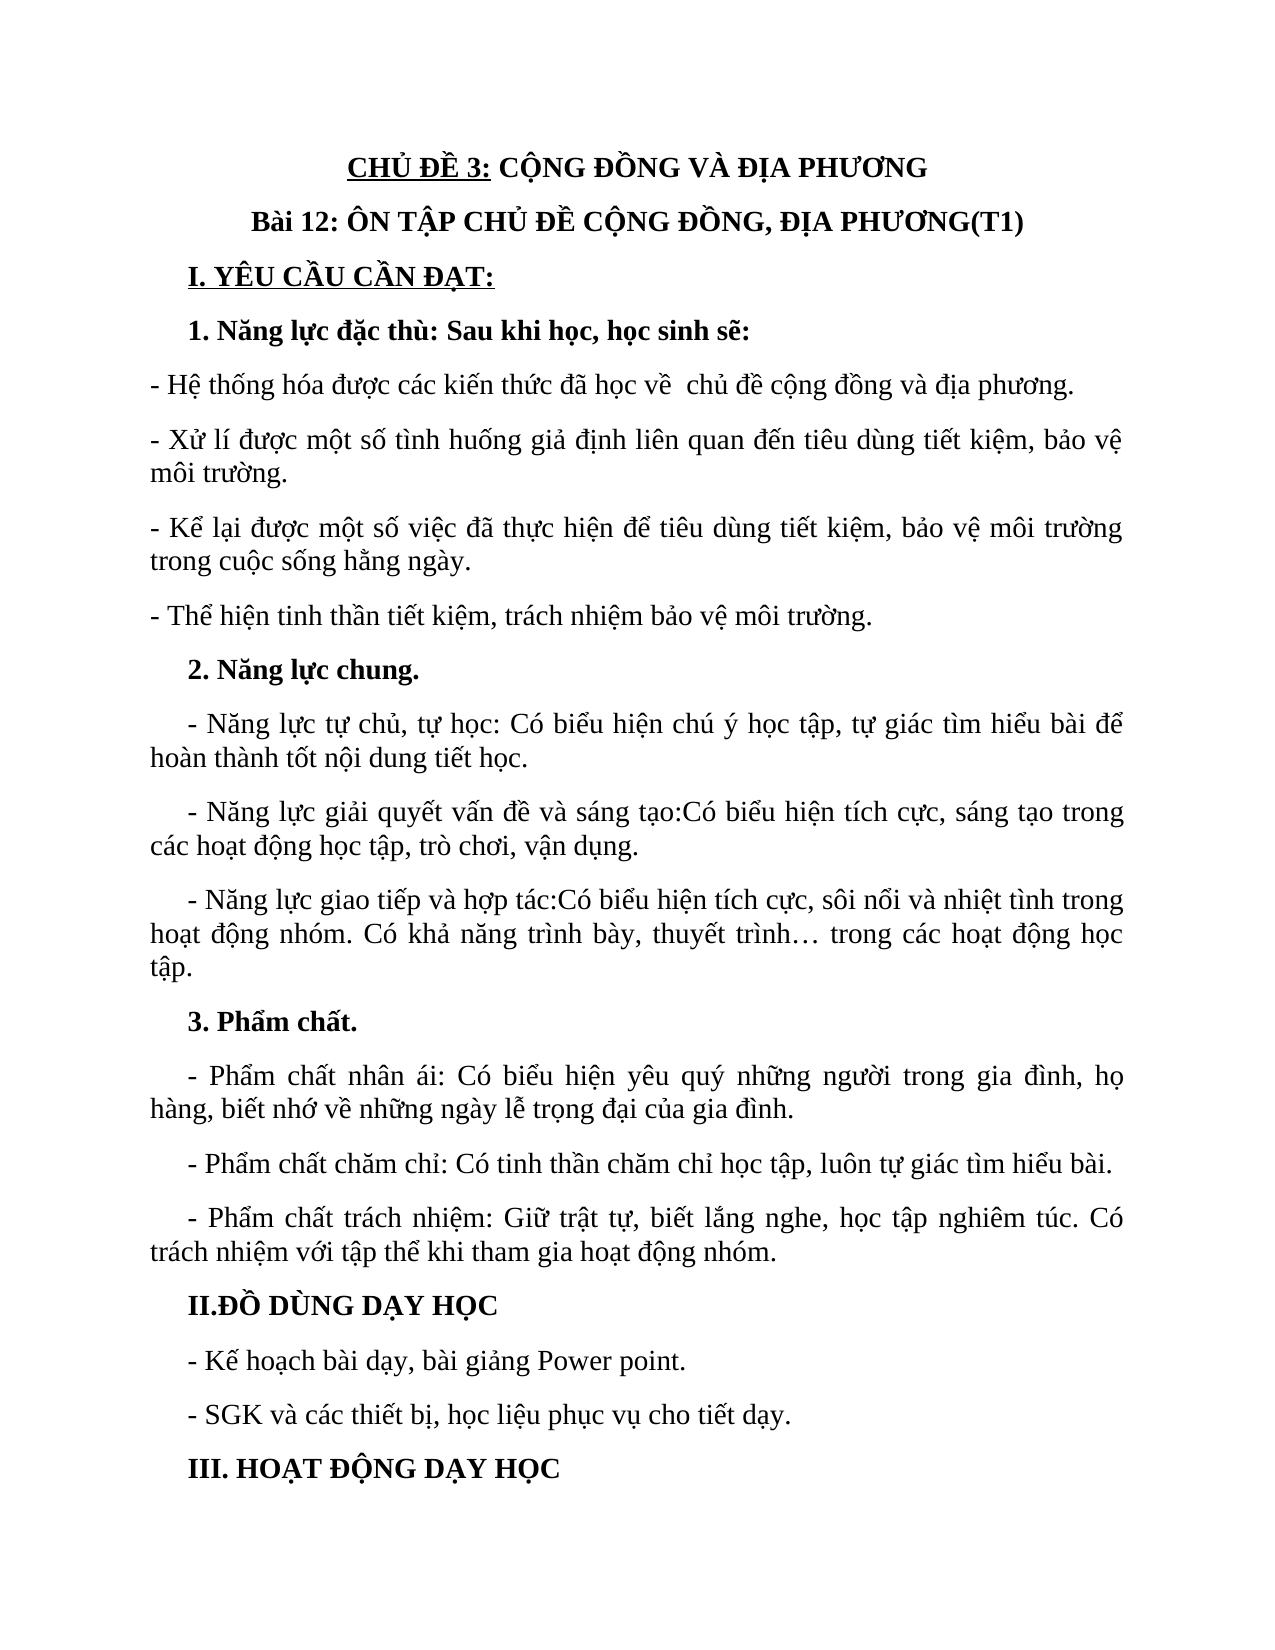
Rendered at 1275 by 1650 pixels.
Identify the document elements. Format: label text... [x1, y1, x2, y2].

text Bài 12: ÔN TẬP CHỦ ĐỀ CỘNG ĐỒNG, ĐỊA PHƯƠNG(T1) [150, 204, 1125, 238]
text 3. Phẩm chất. [150, 1004, 1125, 1037]
text - Năng lực giải quyết vấn đề và sáng tạo:Có biểu hiện tích cực, sáng tạo trong các hoạt động học tập, trò chơi, vận dụng. [150, 794, 1125, 861]
text - Năng lực tự chủ, tự học: Có biểu hiện chú ý học tập, tự giác tìm hiểu bài để hoàn thành tốt nội dung tiết học. [150, 706, 1125, 773]
text - Phẩm chất nhân ái: Có biểu hiện yêu quý những người trong gia đình, họ hàng, biết nhớ về những ngày lễ trọng đại của gia đình. [150, 1058, 1125, 1125]
text - Phẩm chất trách nhiệm: Giữ trật tự, biết lắng nghe, học tập nghiêm túc. Có trách nhiệm với tập thể khi tham gia hoạt động nhóm. [150, 1200, 1125, 1267]
text - Năng lực giao tiếp và hợp tác:Có biểu hiện tích cực, sôi nổi và nhiệt tình trong hoạt động nhóm. Có khả năng trình bày, thuyết trình… trong các hoạt động học tập. [150, 882, 1125, 983]
text - Hệ thống hóa được các kiến thức đã học về chủ đề cộng đồng và địa phương. [150, 367, 1125, 401]
text I. YÊU CẦU CẦN ĐẠT: [150, 259, 1125, 292]
text 1. Năng lực đặc thù: Sau khi học, học sinh sẽ: [150, 313, 1125, 347]
text - SGK và các thiết bị, học liệu phục vụ cho tiết dạy. [150, 1397, 1125, 1431]
text - Thể hiện tinh thần tiết kiệm, trách nhiệm bảo vệ môi trường. [150, 598, 1125, 631]
text - Phẩm chất chăm chỉ: Có tinh thần chăm chỉ học tập, luôn tự giác tìm hiểu bài. [150, 1146, 1125, 1179]
text - Kế hoạch bài dạy, bài giảng Power point. [150, 1343, 1125, 1376]
text CHỦ ĐỀ 3: CỘNG ĐỒNG VÀ ĐỊA PHƯƠNG [150, 150, 1125, 183]
text II.ĐỒ DÙNG DẠY HỌC [150, 1288, 1125, 1322]
text - Xử lí được một số tình huống giả định liên quan đến tiêu dùng tiết kiệm, bảo vệ môi trường. [150, 422, 1125, 489]
text - Kể lại được một số việc đã thực hiện để tiêu dùng tiết kiệm, bảo vệ môi trường trong cuộc sống hằng ngày. [150, 510, 1125, 577]
text 2. Năng lực chung. [150, 652, 1125, 686]
text III. HOẠT ĐỘNG DẠY HỌC [150, 1451, 1125, 1485]
